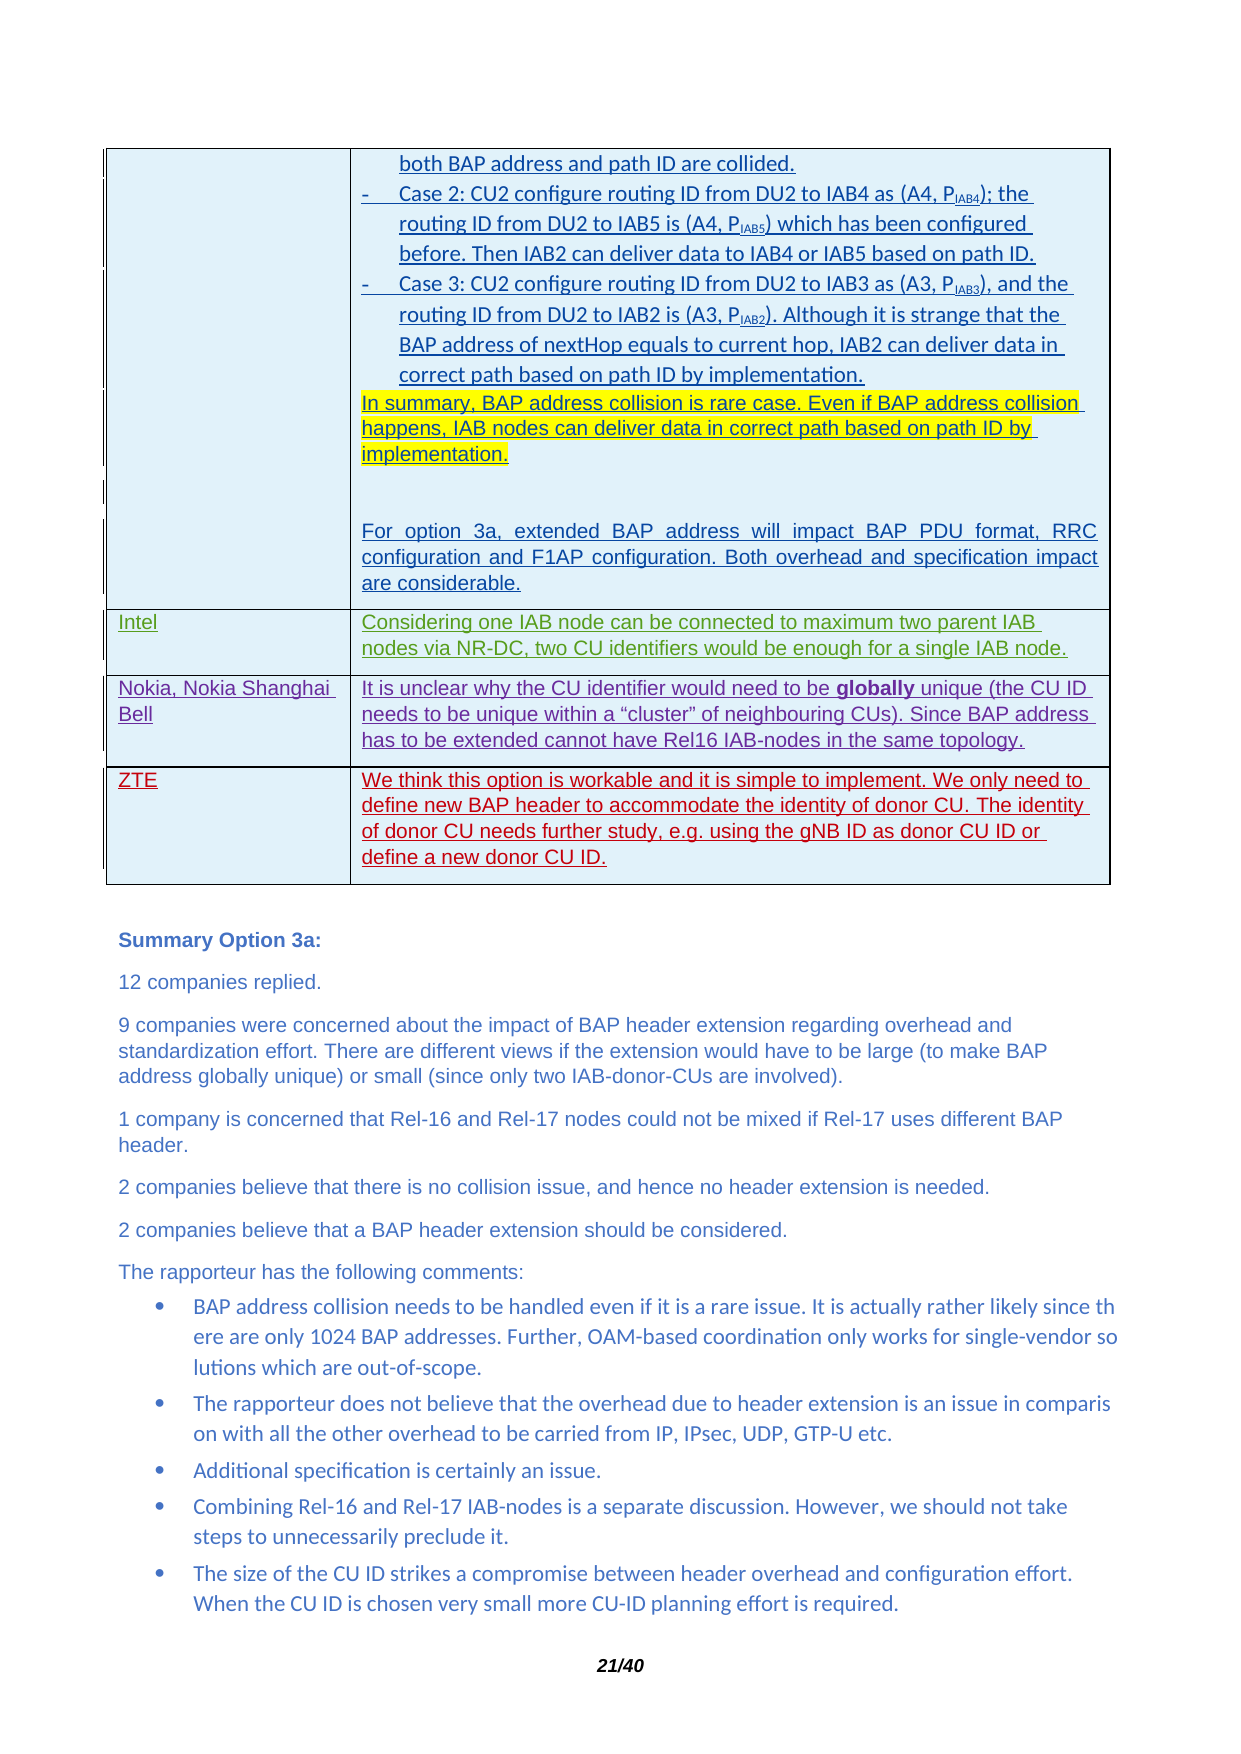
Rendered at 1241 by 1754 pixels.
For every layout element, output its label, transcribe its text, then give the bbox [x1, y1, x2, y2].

list BAP address collision needs to be handled even if it is a rare issue. It is actually rather likely since there are only 1024 BAP addresses. Further, OAM-based coordination only works for single-vendor solutions which are out-of-scope. [156, 1292, 1122, 1381]
text 1 company is concerned that Rel-16 and Rel-17 nodes could not be mixed if Rel-17 uses different BAP header. [118, 1107, 1122, 1157]
text 12 companies replied. [118, 970, 1122, 994]
text The rapporteur has the following comments: [118, 1260, 1122, 1284]
text Summary Option 3a: [118, 928, 1122, 952]
text 9 companies were concerned about the impact of BAP header extension regarding overhead and standardization effort. There are different views if the extension would have to be large (to make BAP address globally unique) or small (since only two IAB-donor-CUs are involved). [118, 1013, 1122, 1088]
list Additional specification is certainly an issue. [156, 1456, 1122, 1484]
text 2 companies believe that a BAP header extension should be considered. [118, 1218, 1122, 1242]
list The size of the CU ID strikes a compromise between header overhead and configuration effort. When the CU ID is chosen very small more CU-ID planning effort is required. [156, 1559, 1122, 1617]
list Combining Rel-16 and Rel-17 IAB-nodes is a separate discussion. However, we should not take steps to unnecessarily preclude it. [156, 1492, 1122, 1550]
text 2 companies believe that there is no collision issue, and hence no header extension is needed. [118, 1175, 1122, 1199]
list The rapporteur does not believe that the overhead due to header extension is an issue in comparison with all the other overhead to be carried from IP, IPsec, UDP, GTP-U etc. [156, 1389, 1122, 1447]
